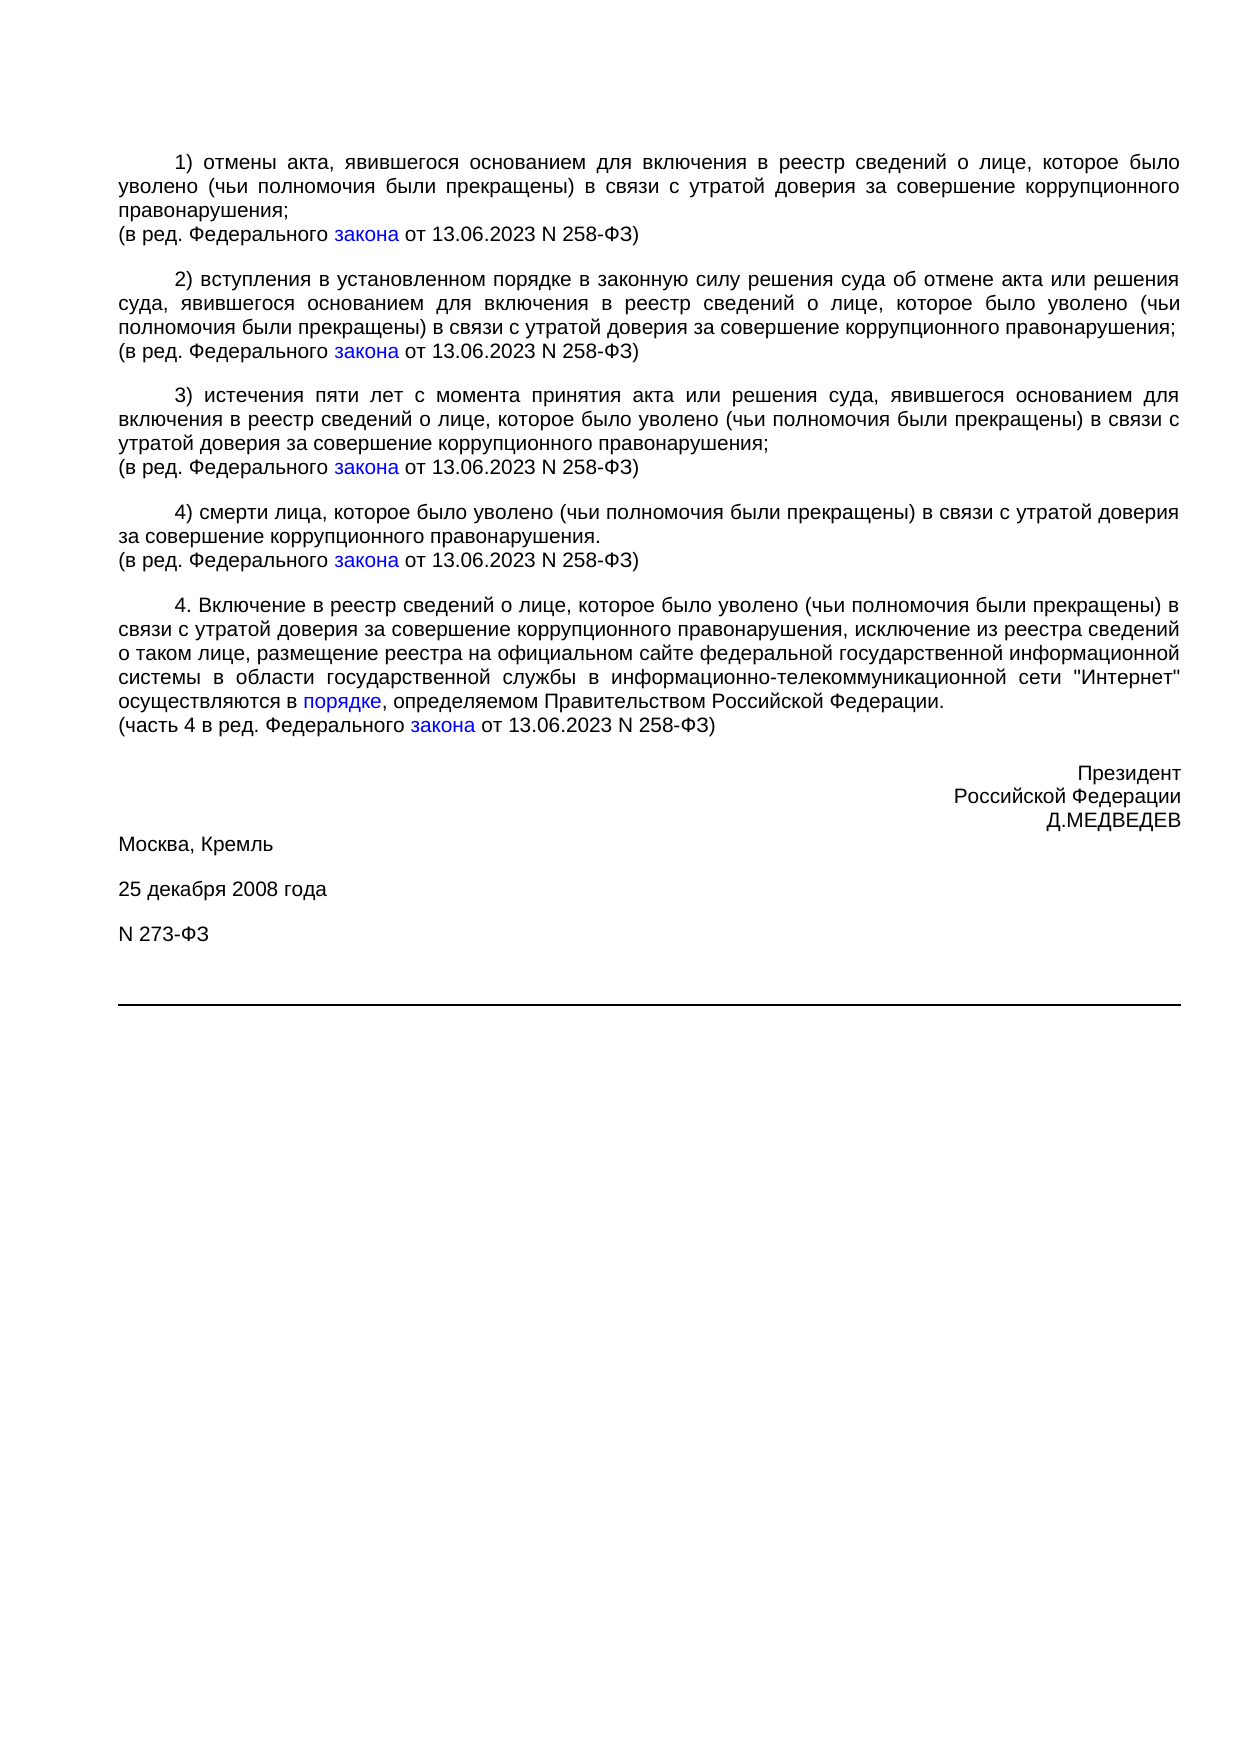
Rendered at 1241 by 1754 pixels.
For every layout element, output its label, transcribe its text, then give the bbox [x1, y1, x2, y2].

text Д.МЕДВЕДЕВ [118, 808, 1181, 832]
text 3) истечения пяти лет с момента принятия акта или решения суда, явившегося основанием для включения в реестр сведений о лице, которое было уволено (чьи полномочия были прекращены) в связи с утратой доверия за совершение коррупционного правонарушения; [118, 383, 1181, 455]
text 4. Включение в реестр сведений о лице, которое было уволено (чьи полномочия были прекращены) в связи с утратой доверия за совершение коррупционного правонарушения, исключение из реестра сведений о таком лице, размещение реестра на официальном сайте федеральной государственной информационной системы в области государственной службы в информационно-телекоммуникационной сети "Интернет" осуществляются в порядке, определяемом Правительством Российской Федерации. [118, 593, 1181, 712]
text N 273-ФЗ [118, 922, 1181, 946]
text 2) вступления в установленном порядке в законную силу решения суда об отмене акта или решения суда, явившегося основанием для включения в реестр сведений о лице, которое было уволено (чьи полномочия были прекращены) в связи с утратой доверия за совершение коррупционного правонарушения; [118, 267, 1181, 338]
text (в ред. Федерального закона от 13.06.2023 N 258-ФЗ) [118, 548, 1181, 572]
text Российской Федерации [118, 784, 1181, 808]
text (в ред. Федерального закона от 13.06.2023 N 258-ФЗ) [118, 338, 1181, 362]
text (в ред. Федерального закона от 13.06.2023 N 258-ФЗ) [118, 222, 1181, 246]
text 4) смерти лица, которое было уволено (чьи полномочия были прекращены) в связи с утратой доверия за совершение коррупционного правонарушения. [118, 500, 1181, 548]
text (в ред. Федерального закона от 13.06.2023 N 258-ФЗ) [118, 455, 1181, 479]
text 25 декабря 2008 года [118, 877, 1181, 901]
text Президент [118, 760, 1181, 784]
text 1) отмены акта, явившегося основанием для включения в реестр сведений о лице, которое было уволено (чьи полномочия были прекращены) в связи с утратой доверия за совершение коррупционного правонарушения; [118, 150, 1181, 222]
text Москва, Кремль [118, 832, 1181, 856]
text (часть 4 в ред. Федерального закона от 13.06.2023 N 258-ФЗ) [118, 712, 1181, 736]
